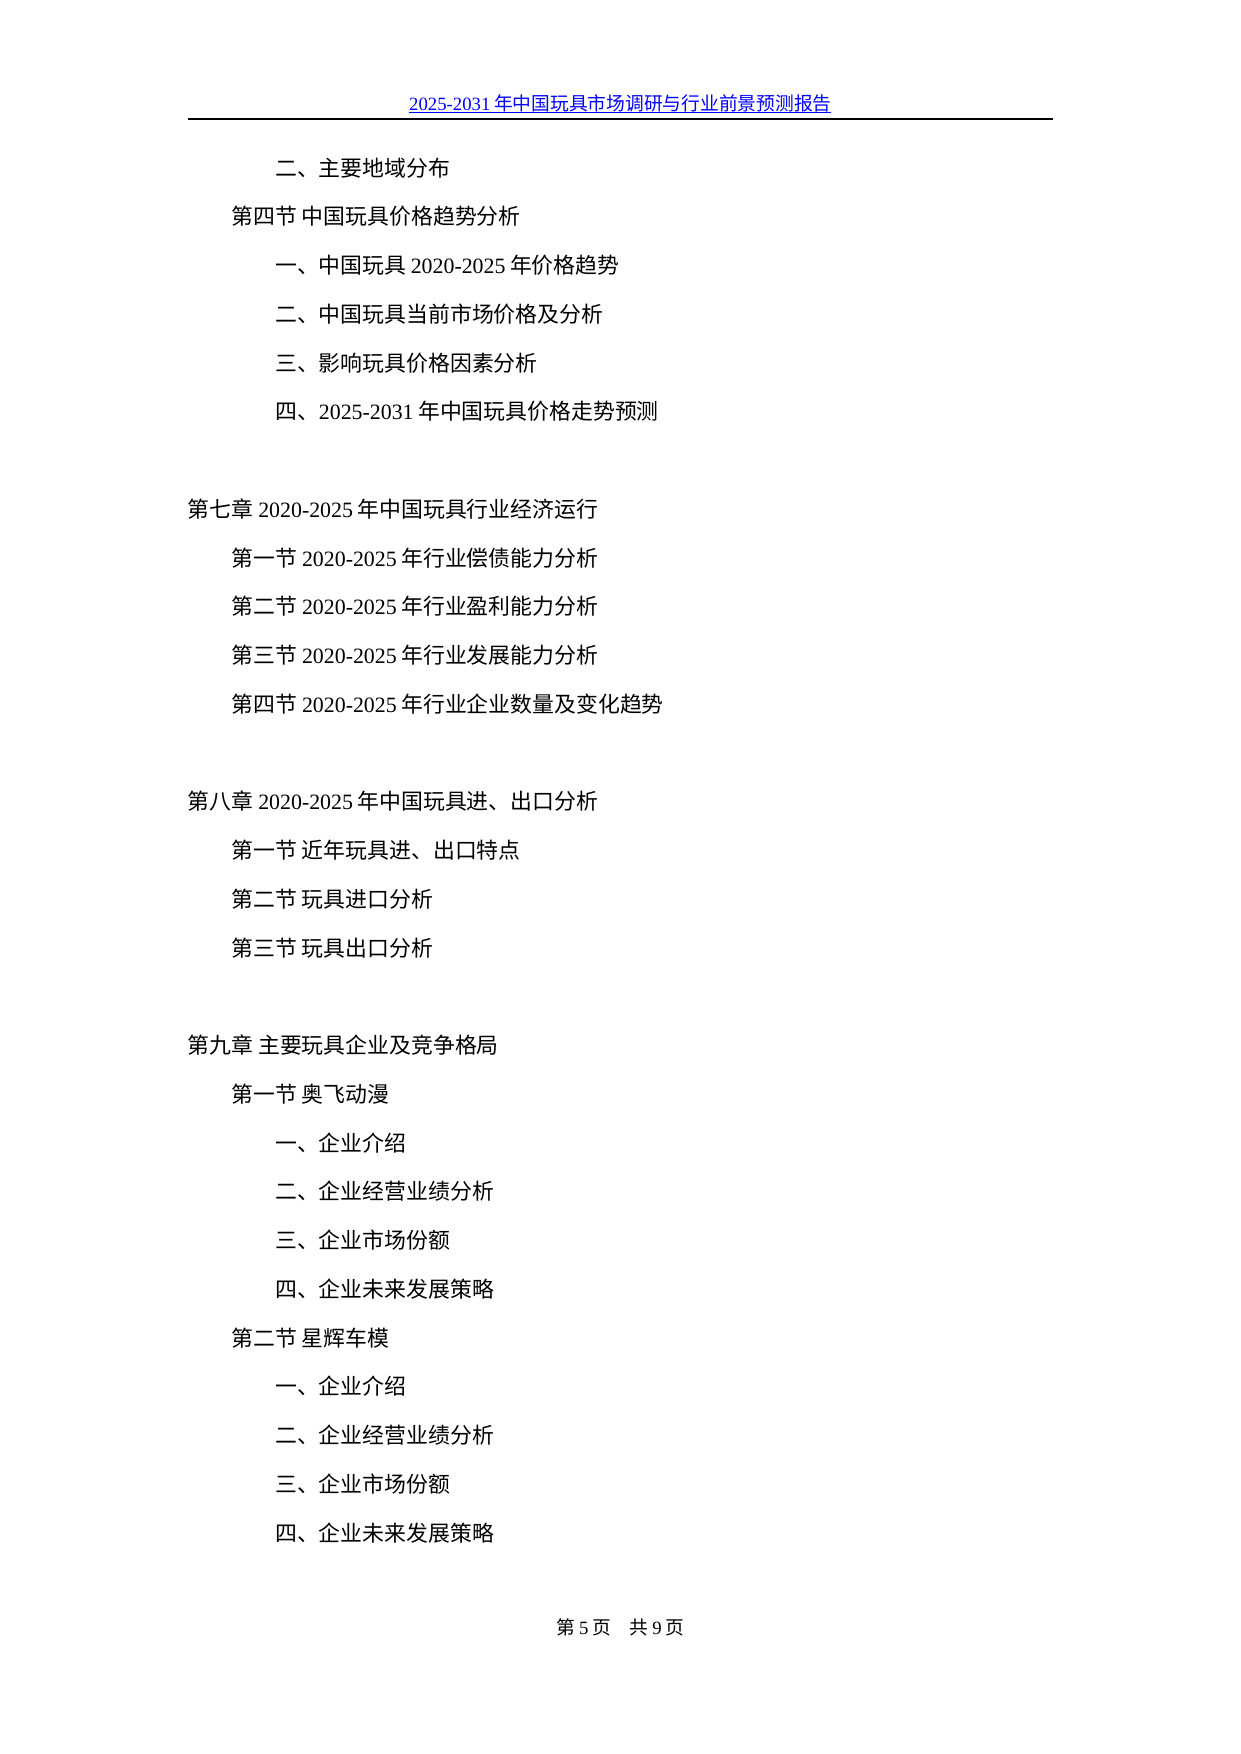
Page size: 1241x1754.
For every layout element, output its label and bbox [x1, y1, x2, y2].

text [187, 150, 1053, 1548]
